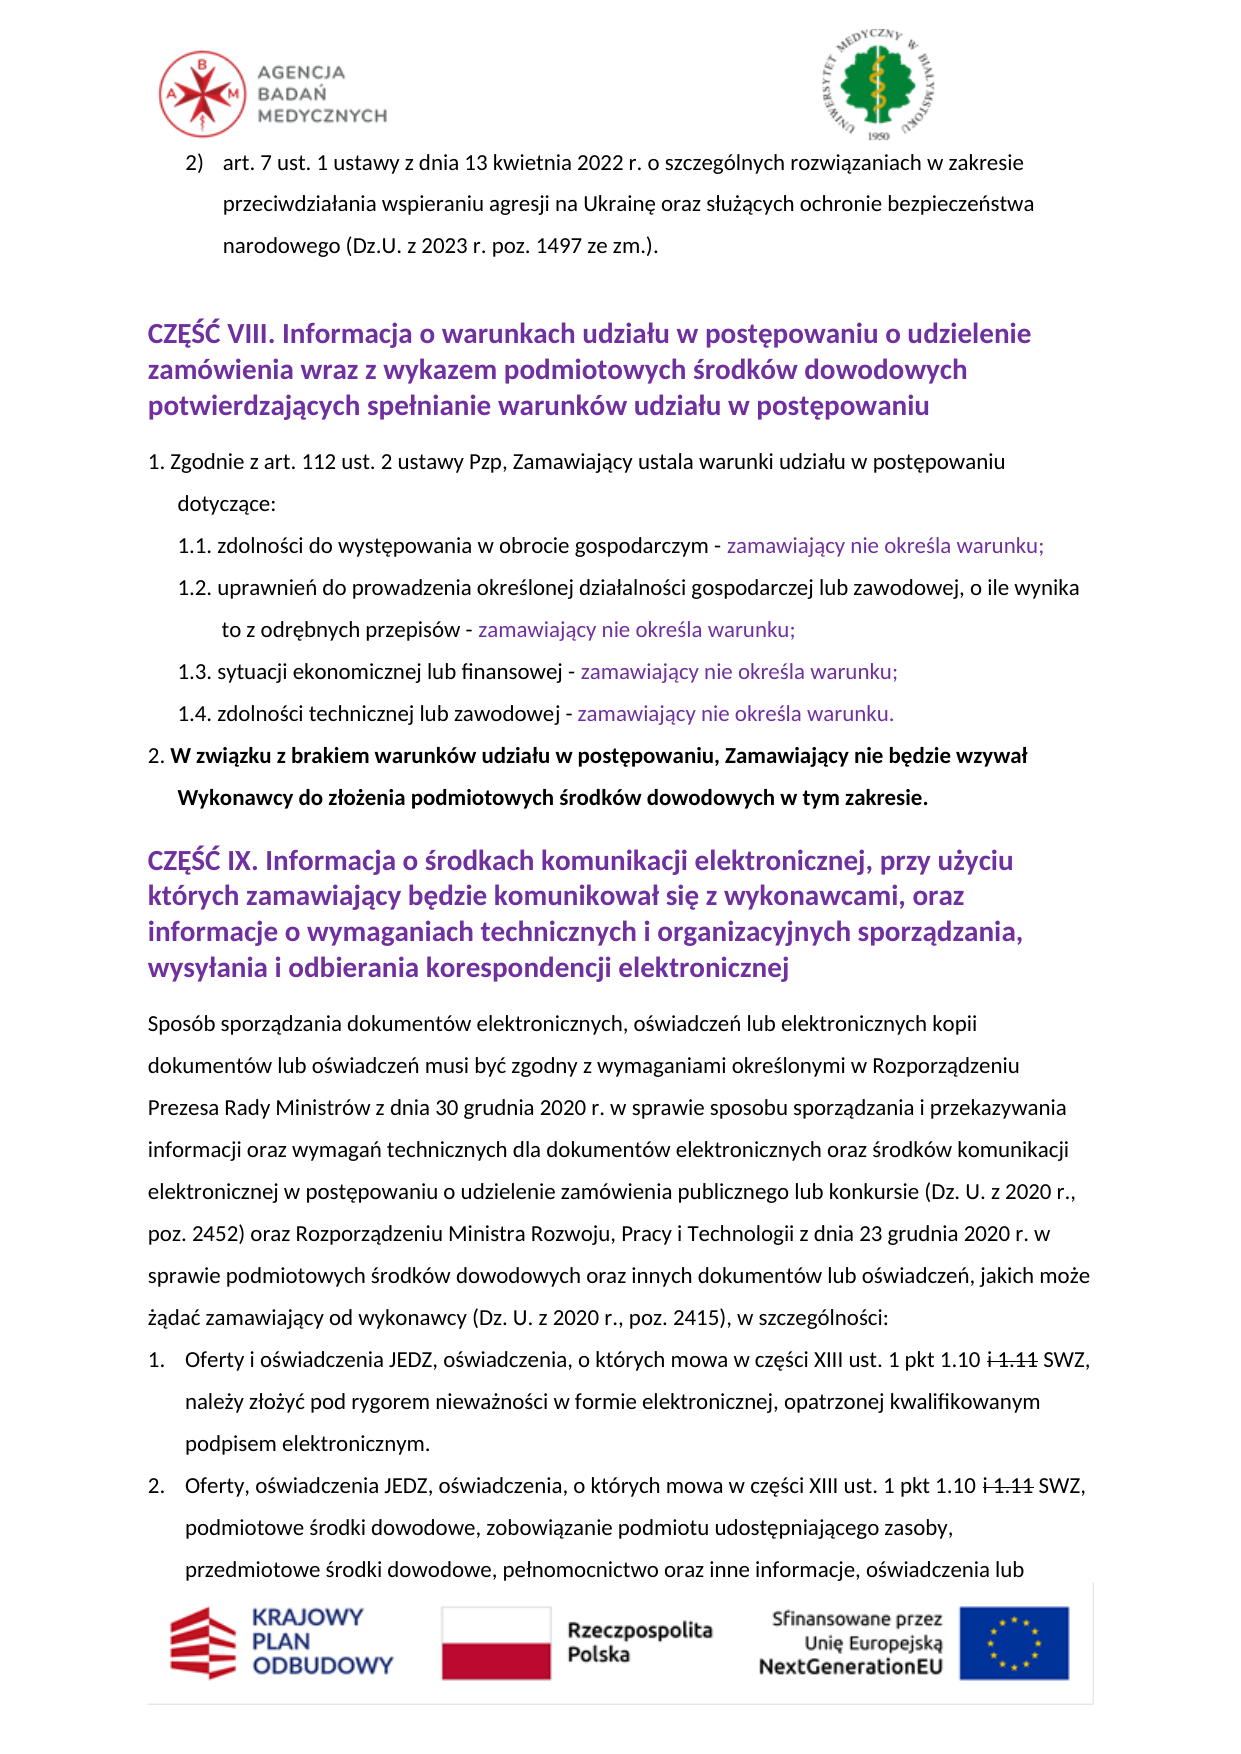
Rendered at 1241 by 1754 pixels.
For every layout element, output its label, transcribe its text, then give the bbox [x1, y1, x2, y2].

picture [147, 48, 398, 142]
text 2. W związku z brakiem warunków udziału w postępowaniu, Zamawiający nie będzie wzywał Wykonawcy do złożenia podmiotowych środków dowodowych w tym zakresie. [148, 741, 1093, 811]
picture [147, 1583, 1095, 1706]
picture [822, 29, 935, 142]
subtitle CZĘŚĆ IX. Informacja o środkach komunikacji elektronicznej, przy użyciu których zamawiający będzie komunikował się z wykonawcami, oraz informacje o wymaganiach technicznych i organizacyjnych sporządzania, wysyłania i odbierania korespondencji elektronicznej [148, 842, 1093, 984]
text 1.1. zdolności do występowania w obrocie gospodarczym - zamawiający nie określa warunku; [177, 531, 1093, 559]
list art. 7 ust. 1 ustawy z dnia 13 kwietnia 2022 r. o szczególnych rozwiązaniach w zakresie przeciwdziałania wspieraniu agresji na Ukrainę oraz służących ochronie bezpieczeństwa narodowego (Dz.U. z 2023 r. poz. 1497 ze zm.). [185, 148, 1093, 259]
subtitle CZĘŚĆ VIII. Informacja o warunkach udziału w postępowaniu o udzielenie zamówienia wraz z wykazem podmiotowych środków dowodowych potwierdzających spełnianie warunków udziału w postępowaniu [148, 316, 1093, 422]
text 1. Zgodnie z art. 112 ust. 2 ustawy Pzp, Zamawiający ustala warunki udziału w postępowaniu dotyczące: [148, 447, 1093, 517]
text 1.4. zdolności technicznej lub zawodowej - zamawiający nie określa warunku. [177, 699, 1093, 727]
text 1.2. uprawnień do prowadzenia określonej działalności gospodarczej lub zawodowej, o ile wynika to z odrębnych przepisów - zamawiający nie określa warunku; [177, 573, 1093, 643]
text Sposób sporządzania dokumentów elektronicznych, oświadczeń lub elektronicznych kopii dokumentów lub oświadczeń musi być zgodny z wymaganiami określonymi w Rozporządzeniu Prezesa Rady Ministrów z dnia 30 grudnia 2020 r. w sprawie sposobu sporządzania i przekazywania informacji oraz wymagań technicznych dla dokumentów elektronicznych oraz środków komunikacji elektronicznej w postępowaniu o udzielenie zamówienia publicznego lub konkursie (Dz. U. z 2020 r., poz. 2452) oraz Rozporządzeniu Ministra Rozwoju, Pracy i Technologii z dnia 23 grudnia 2020 r. w sprawie podmiotowych środków dowodowych oraz innych dokumentów lub oświadczeń, jakich może żądać zamawiający od wykonawcy (Dz. U. z 2020 r., poz. 2415), w szczególności: [148, 1009, 1093, 1331]
text 1.3. sytuacji ekonomicznej lub finansowej - zamawiający nie określa warunku; [177, 657, 1093, 685]
list Oferty i oświadczenia JEDZ, oświadczenia, o których mowa w części XIII ust. 1 pkt 1.10 i 1.11 SWZ, należy złożyć pod rygorem nieważności w formie elektronicznej, opatrzonej kwalifikowanym podpisem elektronicznym. [148, 1345, 1093, 1457]
